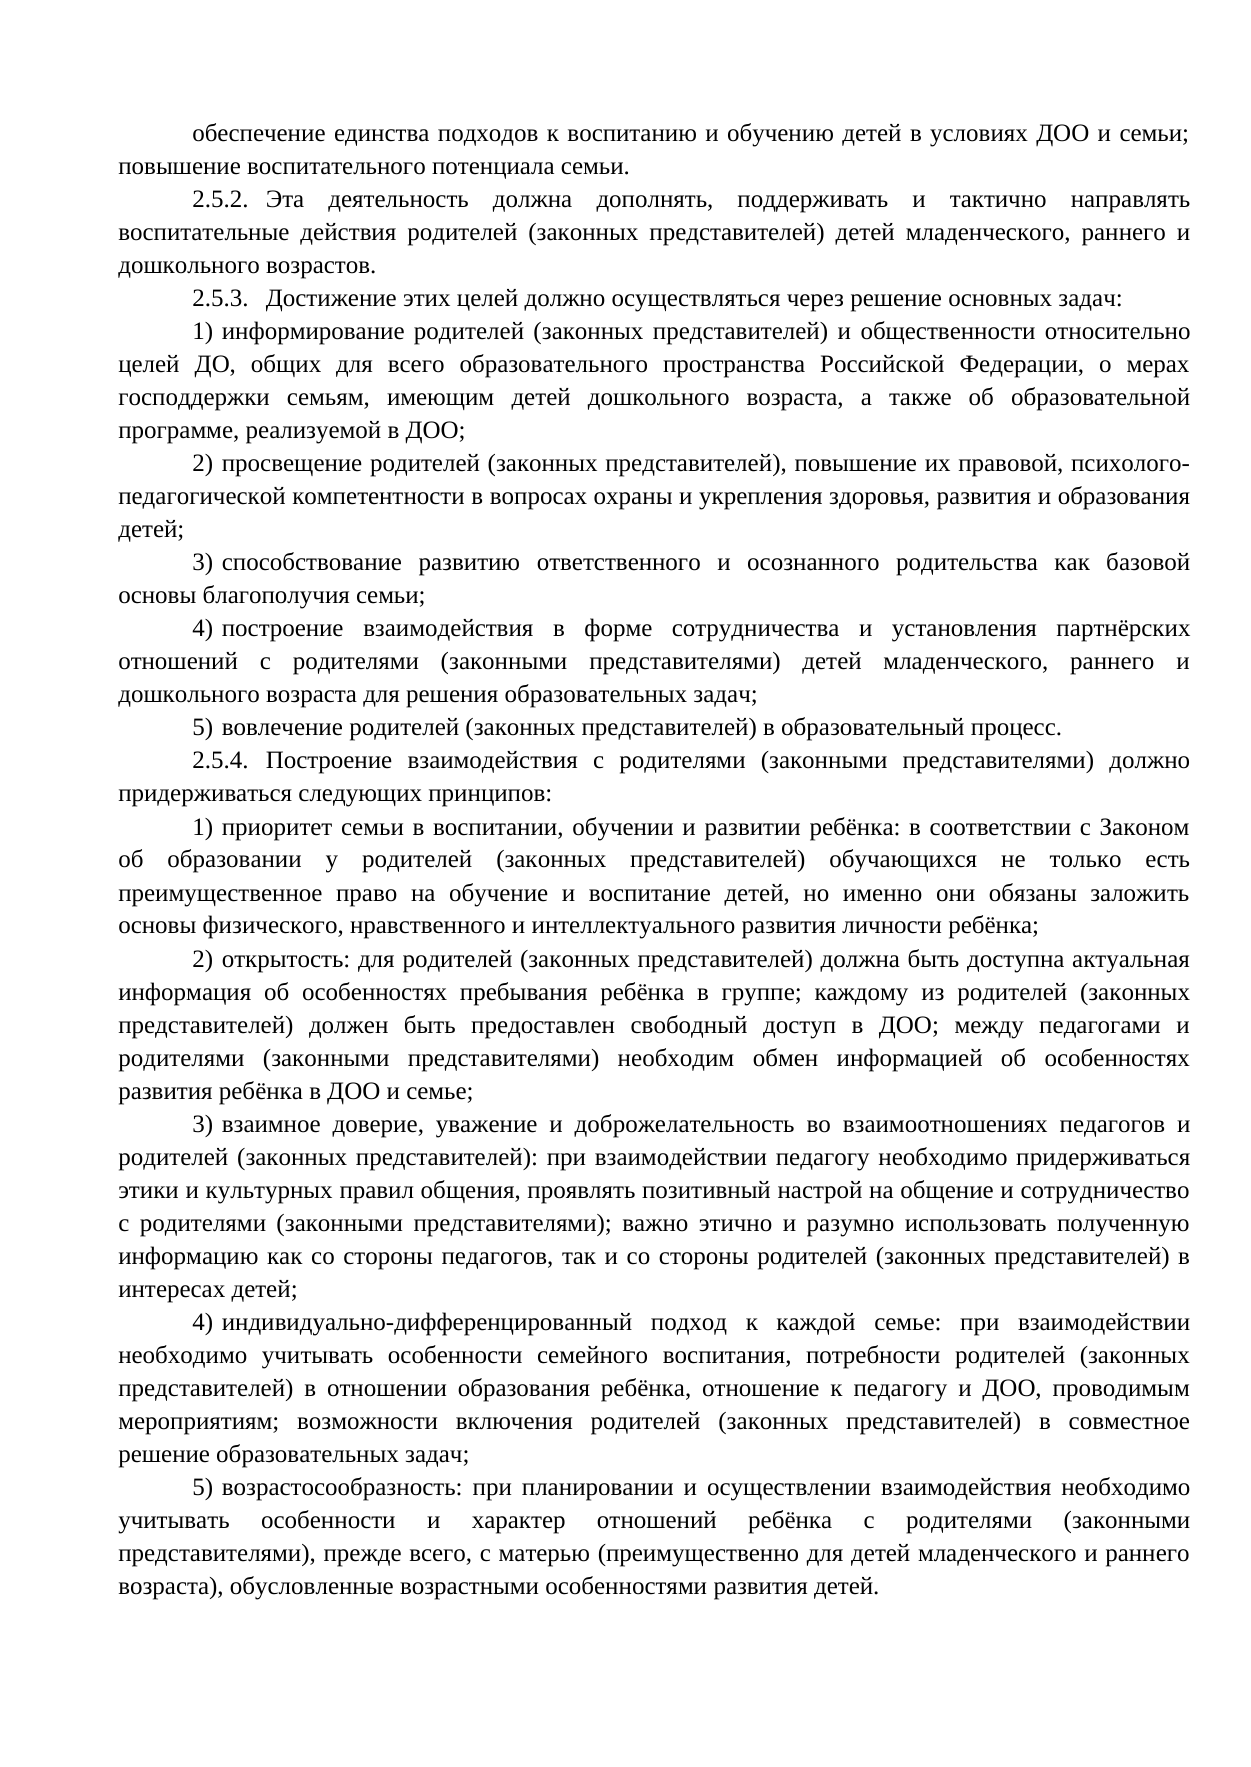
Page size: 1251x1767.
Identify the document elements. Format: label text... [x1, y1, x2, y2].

text 5) вовлечение родителей (законных представителей) в образовательный процесс. [118, 712, 1191, 741]
text 3) способствование развитию ответственного и осознанного родительства как базовой основы благополучия семьи; [118, 547, 1191, 609]
text 5) возрастосообразность: при планировании и осуществлении взаимодействия необходимо учитывать особенности и характер отношений ребёнка с родителями (законными представителями), прежде всего, с матерью (преимущественно для детей младенческого и раннего возраста), обусловленные возрастными особенностями развития детей. [118, 1472, 1191, 1600]
text 1) информирование родителей (законных представителей) и общественности относительно целей ДО, общих для всего образовательного пространства Российской Федерации, о мерах господдержки семьям, имеющим детей дошкольного возраста, а также об образовательной программе, реализуемой в ДОО; [118, 316, 1191, 444]
text 2.5.2. Эта деятельность должна дополнять, поддерживать и тактично направлять воспитательные действия родителей (законных представителей) детей младенческого, раннего и дошкольного возрастов. [118, 184, 1191, 279]
text 2.5.4. Построение взаимодействия с родителями (законными представителями) должно придерживаться следующих принципов: [118, 746, 1191, 807]
text 1) приоритет семьи в воспитании, обучении и развитии ребёнка: в соответствии с Законом об образовании у родителей (законных представителей) обучающихся не только есть преимущественное право на обучение и воспитание детей, но именно они обязаны заложить основы физического, нравственного и интеллектуального развития личности ребёнка; [118, 812, 1191, 939]
text 2) просвещение родителей (законных представителей), повышение их правовой, психолого-педагогической компетентности в вопросах охраны и укрепления здоровья, развития и образования детей; [118, 448, 1191, 543]
text 2) открытость: для родителей (законных представителей) должна быть доступна актуальная информация об особенностях пребывания ребёнка в группе; каждому из родителей (законных представителей) должен быть предоставлен свободный доступ в ДОО; между педагогами и родителями (законными представителями) необходим обмен информацией об особенностях развития ребёнка в ДОО и семье; [118, 944, 1191, 1104]
text 4) индивидуально-дифференцированный подход к каждой семье: при взаимодействии необходимо учитывать особенности семейного воспитания, потребности родителей (законных представителей) в отношении образования ребёнка, отношение к педагогу и ДОО, проводимым мероприятиям; возможности включения родителей (законных представителей) в совместное решение образовательных задач; [118, 1307, 1191, 1468]
text обеспечение единства подходов к воспитанию и обучению детей в условиях ДОО и семьи; повышение воспитательного потенциала семьи. [118, 118, 1191, 180]
text 2.5.3. Достижение этих целей должно осуществляться через решение основных задач: [118, 283, 1191, 312]
text 3) взаимное доверие, уважение и доброжелательность во взаимоотношениях педагогов и родителей (законных представителей): при взаимодействии педагогу необходимо придерживаться этики и культурных правил общения, проявлять позитивный настрой на общение и сотрудничество с родителями (законными представителями); важно этично и разумно использовать полученную информацию как со стороны педагогов, так и со стороны родителей (законных представителей) в интересах детей; [118, 1109, 1191, 1303]
text 4) построение взаимодействия в форме сотрудничества и установления партнёрских отношений с родителями (законными представителями) детей младенческого, раннего и дошкольного возраста для решения образовательных задач; [118, 613, 1191, 708]
